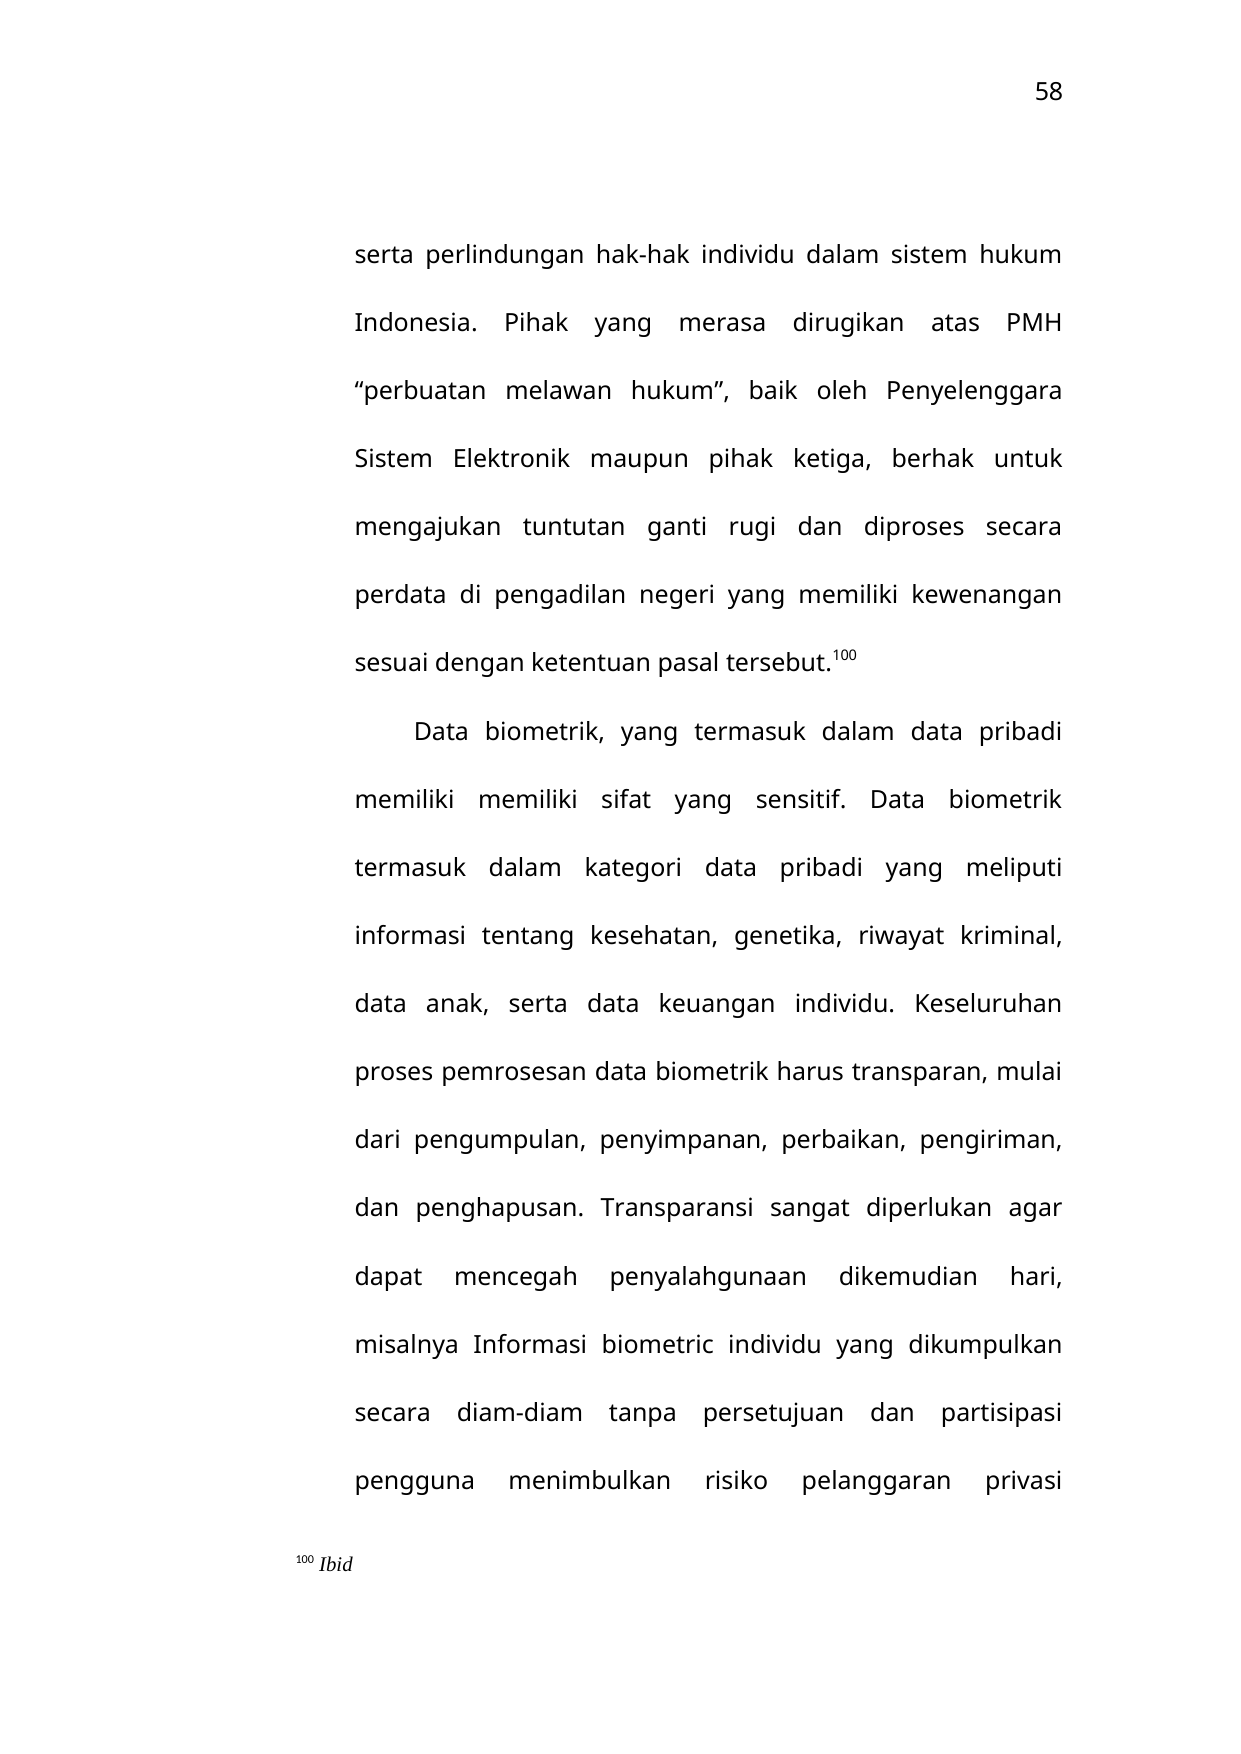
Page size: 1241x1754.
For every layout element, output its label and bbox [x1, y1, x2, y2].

text [354, 713, 1063, 1497]
text [354, 236, 1063, 679]
